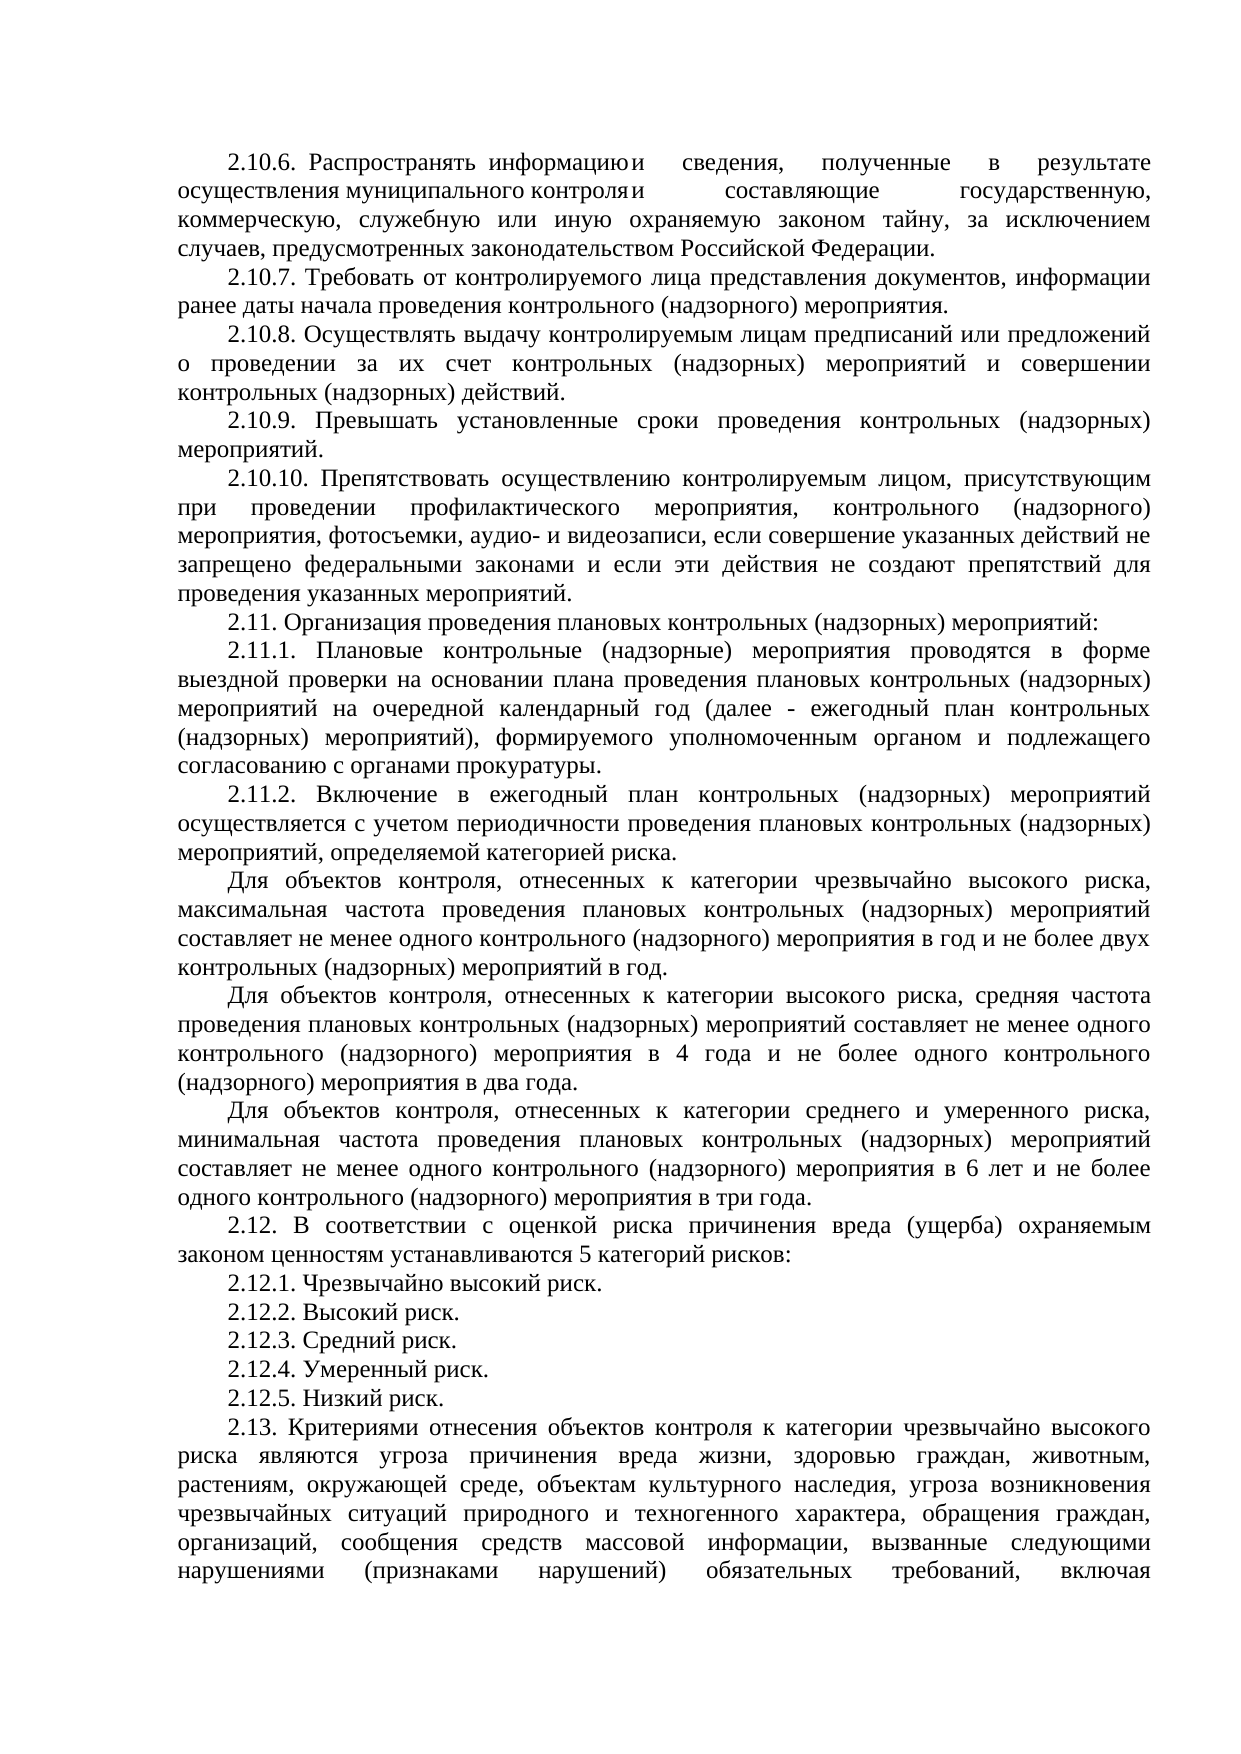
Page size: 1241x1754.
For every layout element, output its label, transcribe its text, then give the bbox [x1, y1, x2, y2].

text 2.11.2. Включение в ежегодный план контрольных (надзорных) мероприятий осуществляется с учетом периодичности проведения плановых контрольных (надзорных) мероприятий, определяемой категорией риска. [177, 779, 1152, 866]
text Для объектов контроля, отнесенных к категории среднего и умеренного риска, минимальная частота проведения плановых контрольных (надзорных) мероприятий составляет не менее одного контрольного (надзорного) мероприятия в 6 лет и не более одного контрольного (надзорного) мероприятия в три года. [177, 1096, 1152, 1211]
text Для объектов контроля, отнесенных к категории высокого риска, средняя частота проведения плановых контрольных (надзорных) мероприятий составляет не менее одного контрольного (надзорного) мероприятия в 4 года и не более одного контрольного (надзорного) мероприятия в два года. [177, 981, 1152, 1096]
text 2.12.4. Умеренный риск. [177, 1354, 1152, 1383]
text 2.12.1. Чрезвычайно высокий риск. [177, 1268, 1152, 1297]
text 2.11. Организация проведения плановых контрольных (надзорных) мероприятий: [177, 607, 1152, 636]
text 2.10.7. Требовать от контролируемого лица представления документов, информации ранее даты начала проведения контрольного (надзорного) мероприятия. [177, 262, 1152, 319]
text 2.12.2. Высокий риск. [177, 1297, 1152, 1326]
text 2.11.1. Плановые контрольные (надзорные) мероприятия проводятся в форме выездной проверки на основании плана проведения плановых контрольных (надзорных) мероприятий на очередной календарный год (далее - ежегодный план контрольных (надзорных) мероприятий), формируемого уполномоченным органом и подлежащего согласованию с органами прокуратуры. [177, 636, 1152, 779]
text 2.10.10. Препятствовать осуществлению контролируемым лицом, присутствующим при проведении профилактического мероприятия, контрольного (надзорного) мероприятия, фотосъемки, аудио- и видеозаписи, если совершение указанных действий не запрещено федеральными законами и если эти действия не создают препятствий для проведения указанных мероприятий. [177, 463, 1152, 607]
text 2.10.6. Распространять информацию и сведения, полученные в результате осуществления муниципального контроля и составляющие государственную, коммерческую, служебную или иную охраняемую законом тайну, за исключением случаев, предусмотренных законодательством Российской Федерации. [177, 147, 1152, 262]
text Для объектов контроля, отнесенных к категории чрезвычайно высокого риска, максимальная частота проведения плановых контрольных (надзорных) мероприятий составляет не менее одного контрольного (надзорного) мероприятия в год и не более двух контрольных (надзорных) мероприятий в год. [177, 866, 1152, 981]
text 2.12.3. Средний риск. [177, 1326, 1152, 1354]
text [177, 1412, 1152, 1584]
text 2.10.8. Осуществлять выдачу контролируемым лицам предписаний или предложений о проведении за их счет контрольных (надзорных) мероприятий и совершении контрольных (надзорных) действий. [177, 319, 1152, 406]
text 2.12.5. Низкий риск. [177, 1383, 1152, 1412]
text 2.10.9. Превышать установленные сроки проведения контрольных (надзорных) мероприятий. [177, 406, 1152, 463]
text 2.12. В соответствии с оценкой риска причинения вреда (ущерба) охраняемым законом ценностям устанавливаются 5 категорий рисков: [177, 1211, 1152, 1268]
